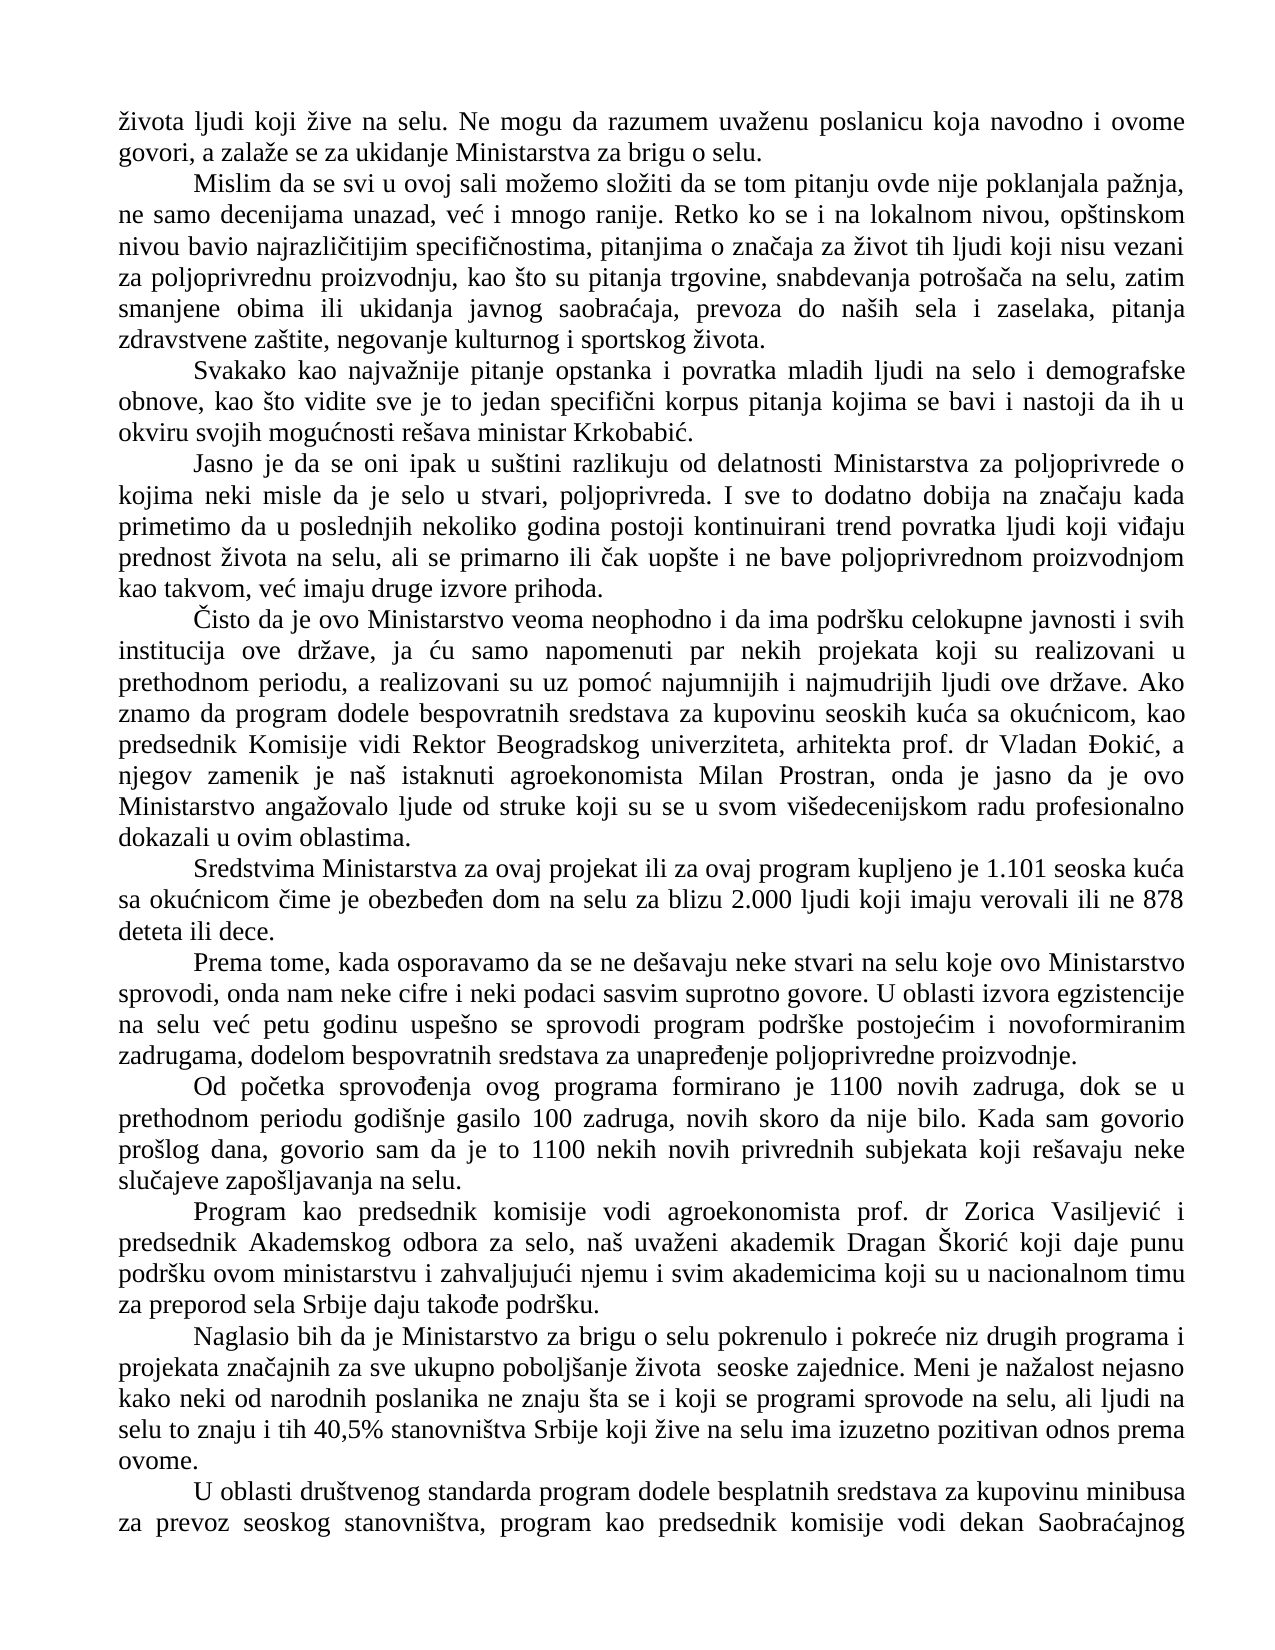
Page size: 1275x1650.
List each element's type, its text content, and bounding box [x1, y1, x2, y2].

text Jasno je da se oni ipak u suštini razlikuju od delatnosti Ministarstva za poljoprivrede o kojima neki misle da je selo u stvari, poljoprivreda. I sve to dodatno dobija na značaju kada primetimo da u poslednjih nekoliko godina postoji kontinuirani trend povratka ljudi koji viđaju prednost života na selu, ali se primarno ili čak uopšte i ne bave poljoprivrednom proizvodnjom kao takvom, već imaju druge izvore prihoda. [118, 448, 1186, 603]
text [118, 105, 1186, 167]
text Prema tome, kada osporavamo da se ne dešavaju neke stvari na selu koje ovo Ministarstvo sprovodi, onda nam neke cifre i neki podaci sasvim suprotno govore. U oblasti izvora egzistencije na selu već petu godinu uspešno se sprovodi program podrške postojećim i novoformiranim zadrugama, dodelom bespovratnih sredstava za unapređenje poljoprivredne proizvodnje. [118, 946, 1186, 1071]
text Svakako kao najvažnije pitanje opstanka i povratka mladih ljudi na selo i demografske obnove, kao što vidite sve je to jedan specifični korpus pitanja kojima se bavi i nastoji da ih u okviru svojih mogućnosti rešava ministar Krkobabić. [118, 354, 1186, 448]
text Program kao predsednik komisije vodi agroekonomista prof. dr Zorica Vasiljević i predsednik Akademskog odbora za selo, naš uvaženi akademik Dragan Škorić koji daje punu podršku ovom ministarstvu i zahvaljujući njemu i svim akademicima koji su u nacionalnom timu za preporod sela Srbije daju takođe podršku. [118, 1195, 1186, 1320]
text Sredstvima Ministarstva za ovaj projekat ili za ovaj program kupljeno je 1.101 seoska kuća sa okućnicom čime je obezbeđen dom na selu za blizu 2.000 ljudi koji imaju verovali ili ne 878 deteta ili dece. [118, 852, 1186, 946]
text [118, 1475, 1186, 1538]
text Mislim da se svi u ovoj sali možemo složiti da se tom pitanju ovde nije poklanjala pažnja, ne samo decenijama unazad, već i mnogo ranije. Retko ko se i na lokalnom nivou, opštinskom nivou bavio najrazličitijim specifičnostima, pitanjima o značaja za život tih ljudi koji nisu vezani za poljoprivrednu proizvodnju, kao što su pitanja trgovine, snabdevanja potrošača na selu, zatim smanjene obima ili ukidanja javnog saobraćaja, prevoza do naših sela i zaselaka, pitanja zdravstvene zaštite, negovanje kulturnog i sportskog života. [118, 167, 1186, 354]
text Čisto da je ovo Ministarstvo veoma neophodno i da ima podršku celokupne javnosti i svih institucija ove države, ja ću samo napomenuti par nekih projekata koji su realizovani u prethodnom periodu, a realizovani su uz pomoć najumnijih i najmudrijih ljudi ove države. Ako znamo da program dodele bespovratnih sredstava za kupovinu seoskih kuća sa okućnicom, kao predsednik Komisije vidi Rektor Beogradskog univerziteta, arhitekta prof. dr Vladan Đokić, a njegov zamenik je naš istaknuti agroekonomista Milan Prostran, onda je jasno da je ovo Ministarstvo angažovalo ljude od struke koji su se u svom višedecenijskom radu profesionalno dokazali u ovim oblastima. [118, 603, 1186, 852]
text Od početka sprovođenja ovog programa formirano je 1100 novih zadruga, dok se u prethodnom periodu godišnje gasilo 100 zadruga, novih skoro da nije bilo. Kada sam govorio prošlog dana, govorio sam da je to 1100 nekih novih privrednih subjekata koji rešavaju neke slučajeve zapošljavanja na selu. [118, 1071, 1186, 1195]
text Naglasio bih da je Ministarstvo za brigu o selu pokrenulo i pokreće niz drugih programa i projekata značajnih za sve ukupno poboljšanje života seoske zajednice. Meni je nažalost nejasno kako neki od narodnih poslanika ne znaju šta se i koji se programi sprovode na selu, ali ljudi na selu to znaju i tih 40,5% stanovništva Srbije koji žive na selu ima izuzetno pozitivan odnos prema ovome. [118, 1320, 1186, 1475]
